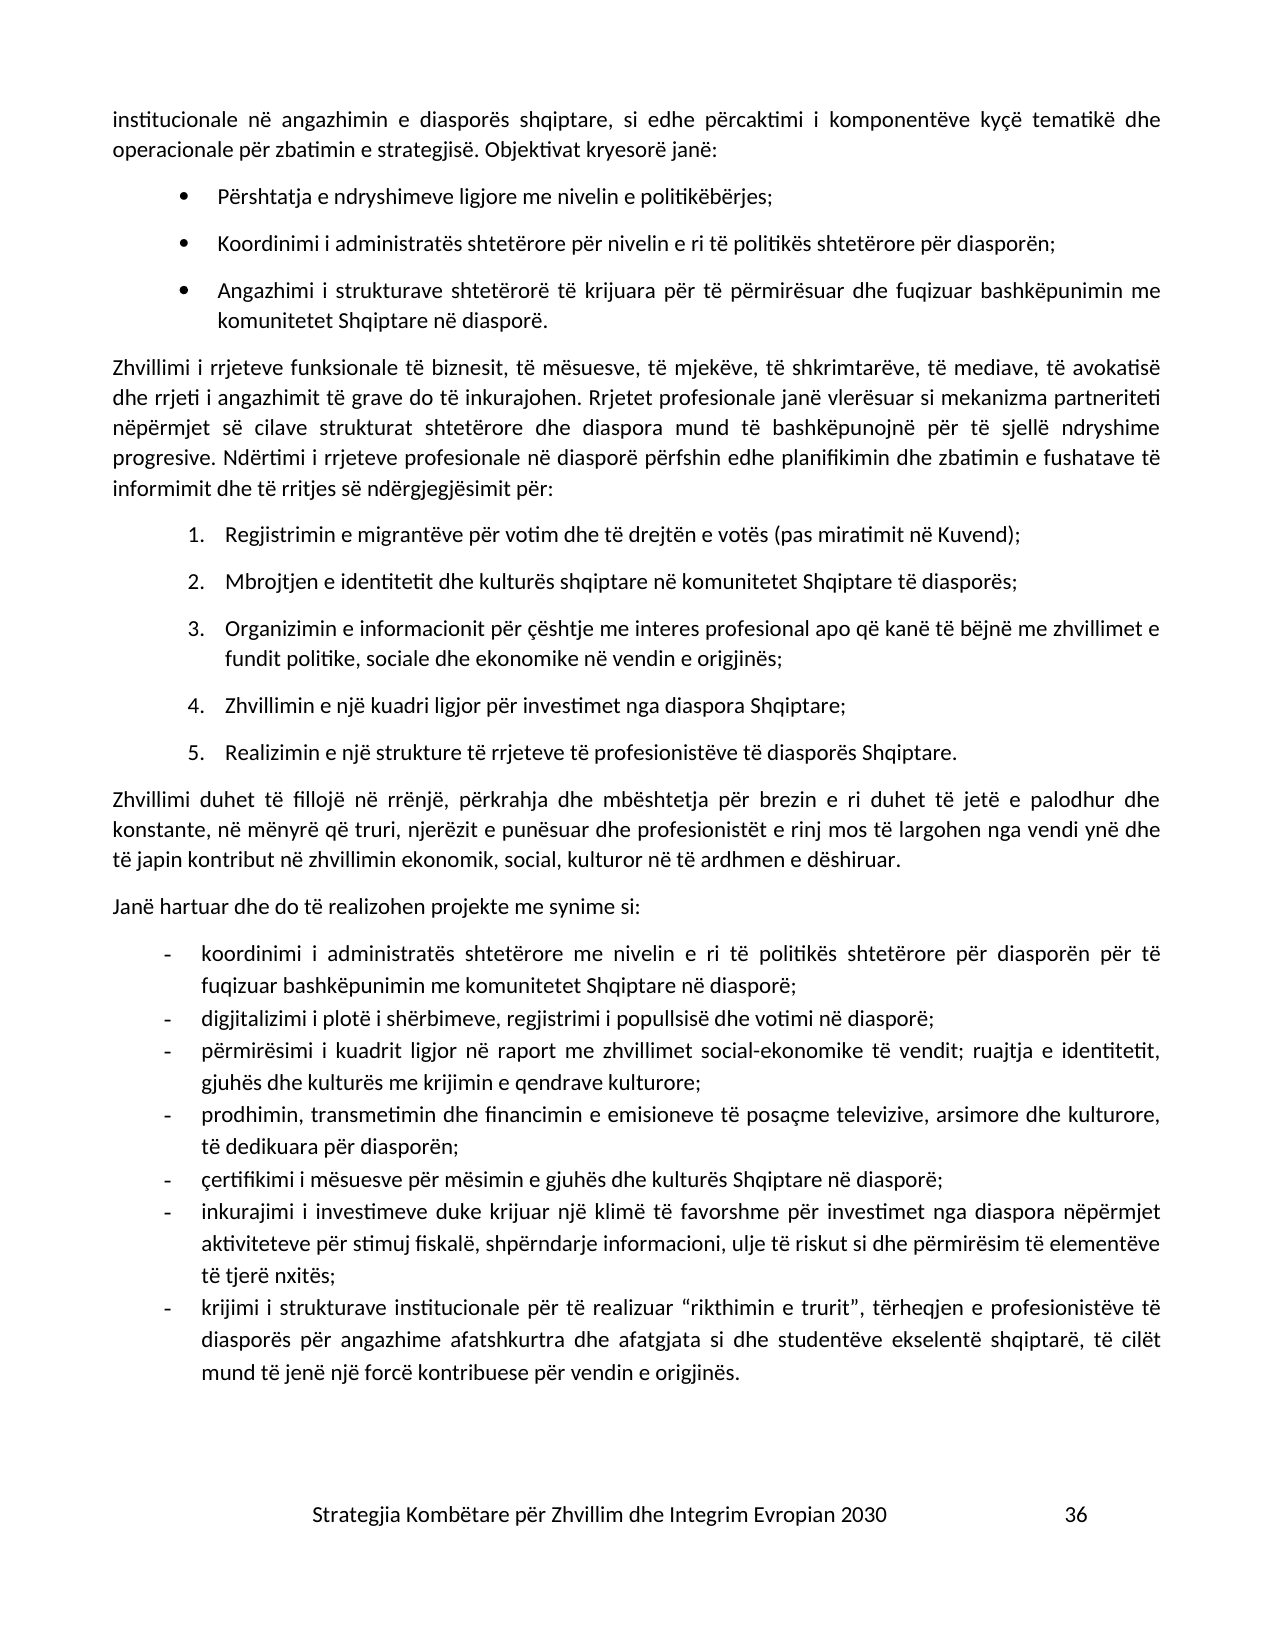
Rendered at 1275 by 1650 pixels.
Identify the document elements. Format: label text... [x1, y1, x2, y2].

list Realizimin e një strukture të rrjeteve të profesionistëve të diasporës Shqiptare. [187, 738, 1162, 766]
list inkurajimi i investimeve duke krijuar një klimë të favorshme për investimet nga diaspora nëpërmjet aktiviteteve për stimuj fiskalë, shpërndarje informacioni, ulje të riskut si dhe përmirësim të elementëve të tjerë nxitës; [164, 1197, 1162, 1289]
list përmirësimi i kuadrit ligjor në raport me zhvillimet social-ekonomike të vendit; ruajtja e identitetit, gjuhës dhe kulturës me krijimin e qendrave kulturore; [164, 1036, 1162, 1096]
list Koordinimi i administratës shtetërore për nivelin e ri të politikës shtetërore për diasporën; [180, 229, 1162, 257]
text Zhvillimi i rrjeteve funksionale të biznesit, të mësuesve, të mjekëve, të shkrimtarëve, të mediave, të avokatisë dhe rrjeti i angazhimit të grave do të inkurajohen. Rrjetet profesionale janë vlerësuar si mekanizma partneriteti nëpërmjet së cilave strukturat shtetërore dhe diaspora mund të bashkëpunojnë për të sjellë ndryshime progresive. Ndërtimi i rrjeteve profesionale në diasporë përfshin edhe planifikimin dhe zbatimin e fushatave të informimit dhe të rritjes së ndërgjegjësimit për: [112, 353, 1162, 502]
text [112, 105, 1162, 163]
list Angazhimi i strukturave shtetërorë të krijuara për të përmirësuar dhe fuqizuar bashkëpunimin me komunitetet Shqiptare në diasporë. [180, 276, 1162, 334]
list prodhimin, transmetimin dhe financimin e emisioneve të posaçme televizive, arsimore dhe kulturore, të dedikuara për diasporën; [164, 1100, 1162, 1161]
list Mbrojtjen e identitetit dhe kulturës shqiptare në komunitetet Shqiptare të diasporës; [187, 567, 1162, 596]
list digjitalizimi i plotë i shërbimeve, regjistrimi i popullsisë dhe votimi në diasporë; [164, 1004, 1162, 1032]
list krijimi i strukturave institucionale për të realizuar “rikthimin e trurit”, tërheqjen e profesionistëve të diasporës për angazhime afatshkurtra dhe afatgjata si dhe studentëve ekselentë shqiptarë, të cilët mund të jenë një forcë kontribuese për vendin e origjinës. [164, 1293, 1162, 1386]
text Janë hartuar dhe do të realizohen projekte me synime si: [112, 892, 1162, 921]
list çertifikimi i mësuesve për mësimin e gjuhës dhe kulturës Shqiptare në diasporë; [164, 1165, 1162, 1193]
list koordinimi i administratës shtetërore me nivelin e ri të politikës shtetërore për diasporën për të fuqizuar bashkëpunimin me komunitetet Shqiptare në diasporë; [164, 939, 1162, 999]
text Zhvillimi duhet të fillojë në rrënjë, përkrahja dhe mbështetja për brezin e ri duhet të jetë e palodhur dhe konstante, në mënyrë që truri, njerëzit e punësuar dhe profesionistët e rinj mos të largohen nga vendi ynë dhe të japin kontribut në zhvillimin ekonomik, social, kulturor në të ardhmen e dëshiruar. [112, 785, 1162, 874]
list Organizimin e informacionit për çështje me interes profesional apo që kanë të bëjnë me zhvillimet e fundit politike, sociale dhe ekonomike në vendin e origjinës; [187, 614, 1162, 673]
list Përshtatja e ndryshimeve ligjore me nivelin e politikëbërjes; [180, 182, 1162, 210]
list Zhvillimin e një kuadri ligjor për investimet nga diaspora Shqiptare; [187, 691, 1162, 719]
list Regjistrimin e migrantëve për votim dhe të drejtën e votës (pas miratimit në Kuvend); [187, 521, 1162, 549]
